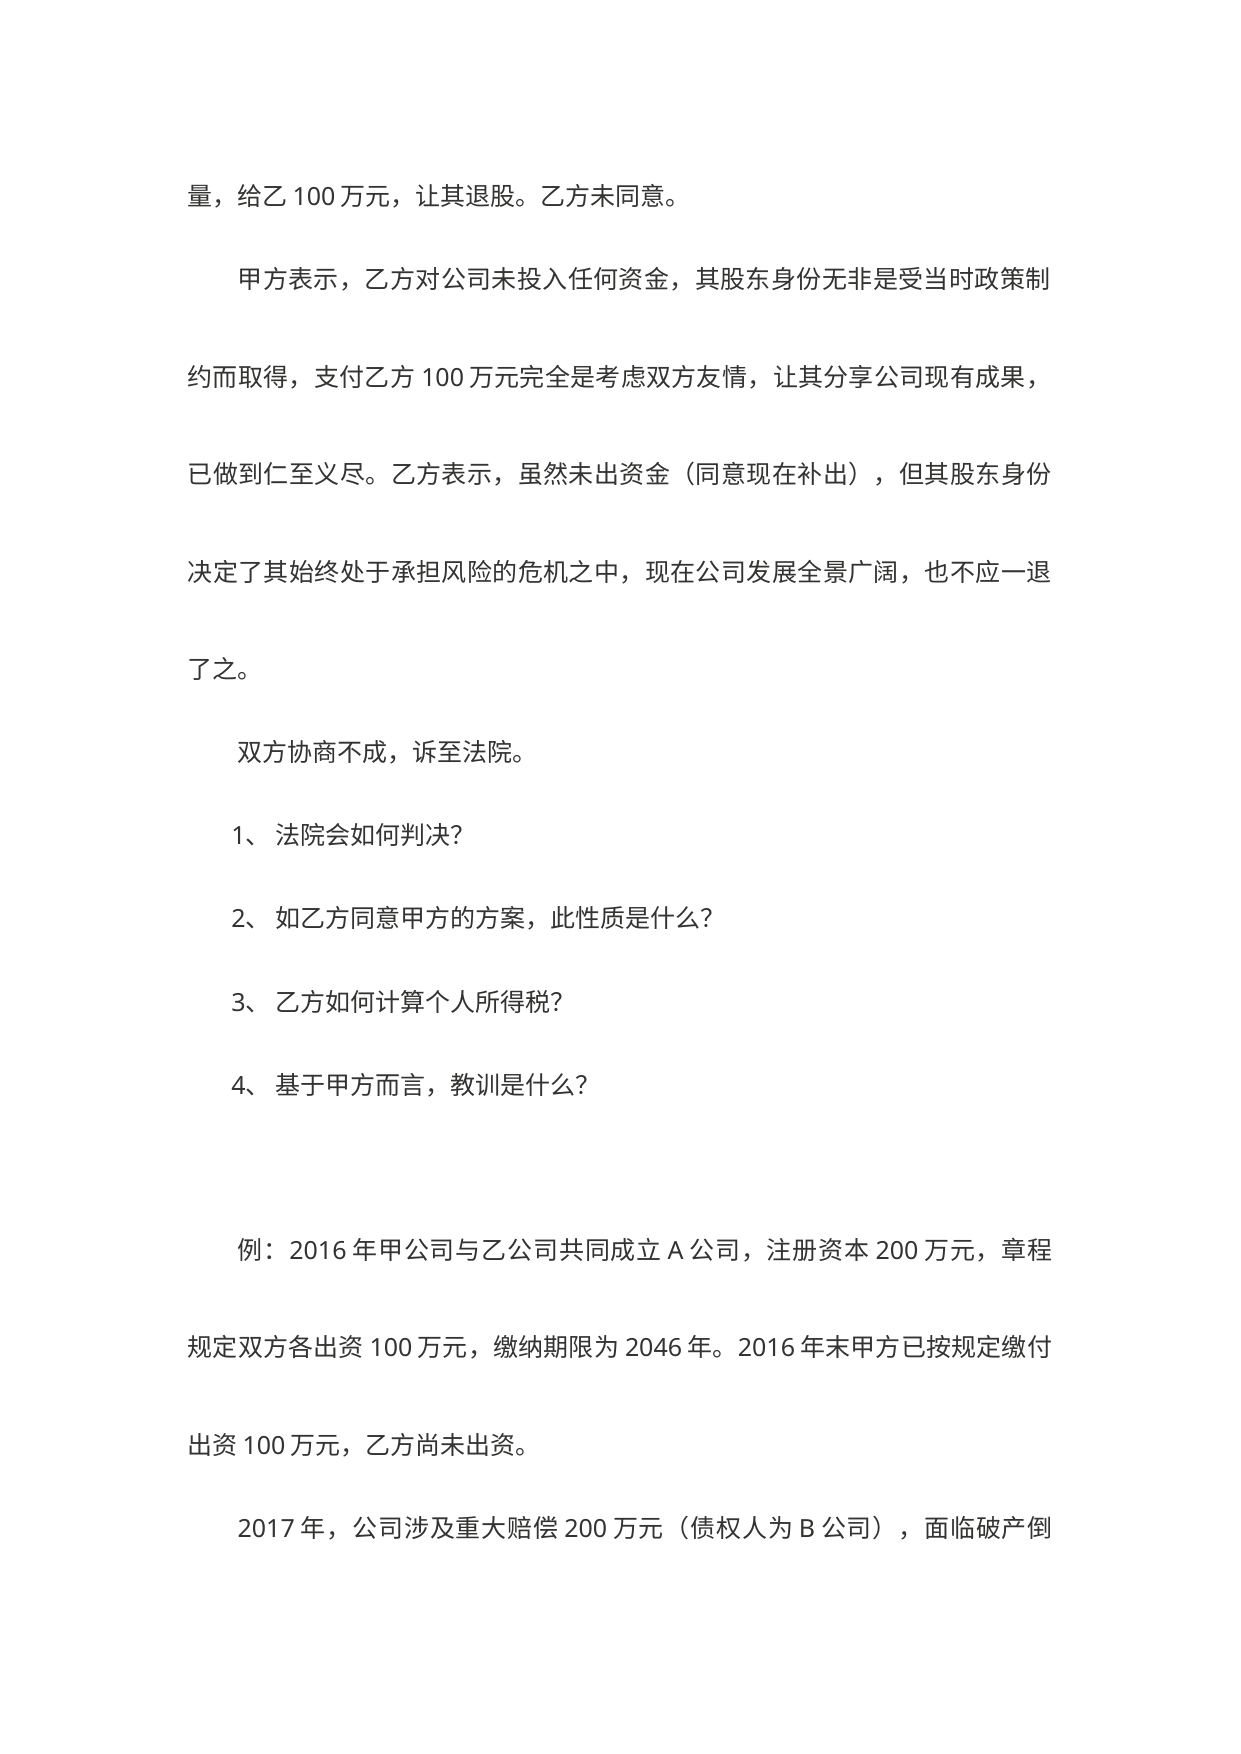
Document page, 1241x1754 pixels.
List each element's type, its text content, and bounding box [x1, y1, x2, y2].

list 如乙方同意甲方的方案，此性质是什么？ [231, 884, 1053, 949]
list 乙方如何计算个人所得税？ [231, 968, 1053, 1033]
list 法院会如何判决？ [231, 801, 1053, 866]
text 双方协商不成，诉至法院。 [187, 718, 1053, 783]
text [187, 162, 1053, 227]
list 基于甲方而言，教训是什么？ [231, 1051, 1053, 1116]
text 甲方表示，乙方对公司未投入任何资金，其股东身份无非是受当时政策制约而取得，支付乙方100万元完全是考虑双方友情，让其分享公司现有成果，已做到仁至义尽。乙方表示，虽然未出资金（同意现在补出），但其股东身份决定了其始终处于承担风险的危机之中，现在公司发展全景广阔，也不应一退了之。 [187, 245, 1053, 700]
text 例：2016年甲公司与乙公司共同成立A公司，注册资本200万元，章程规定双方各出资100万元，缴纳期限为2046年。2016年末甲方已按规定缴付出资100万元，乙方尚未出资。 [187, 1216, 1053, 1476]
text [187, 1494, 1053, 1559]
